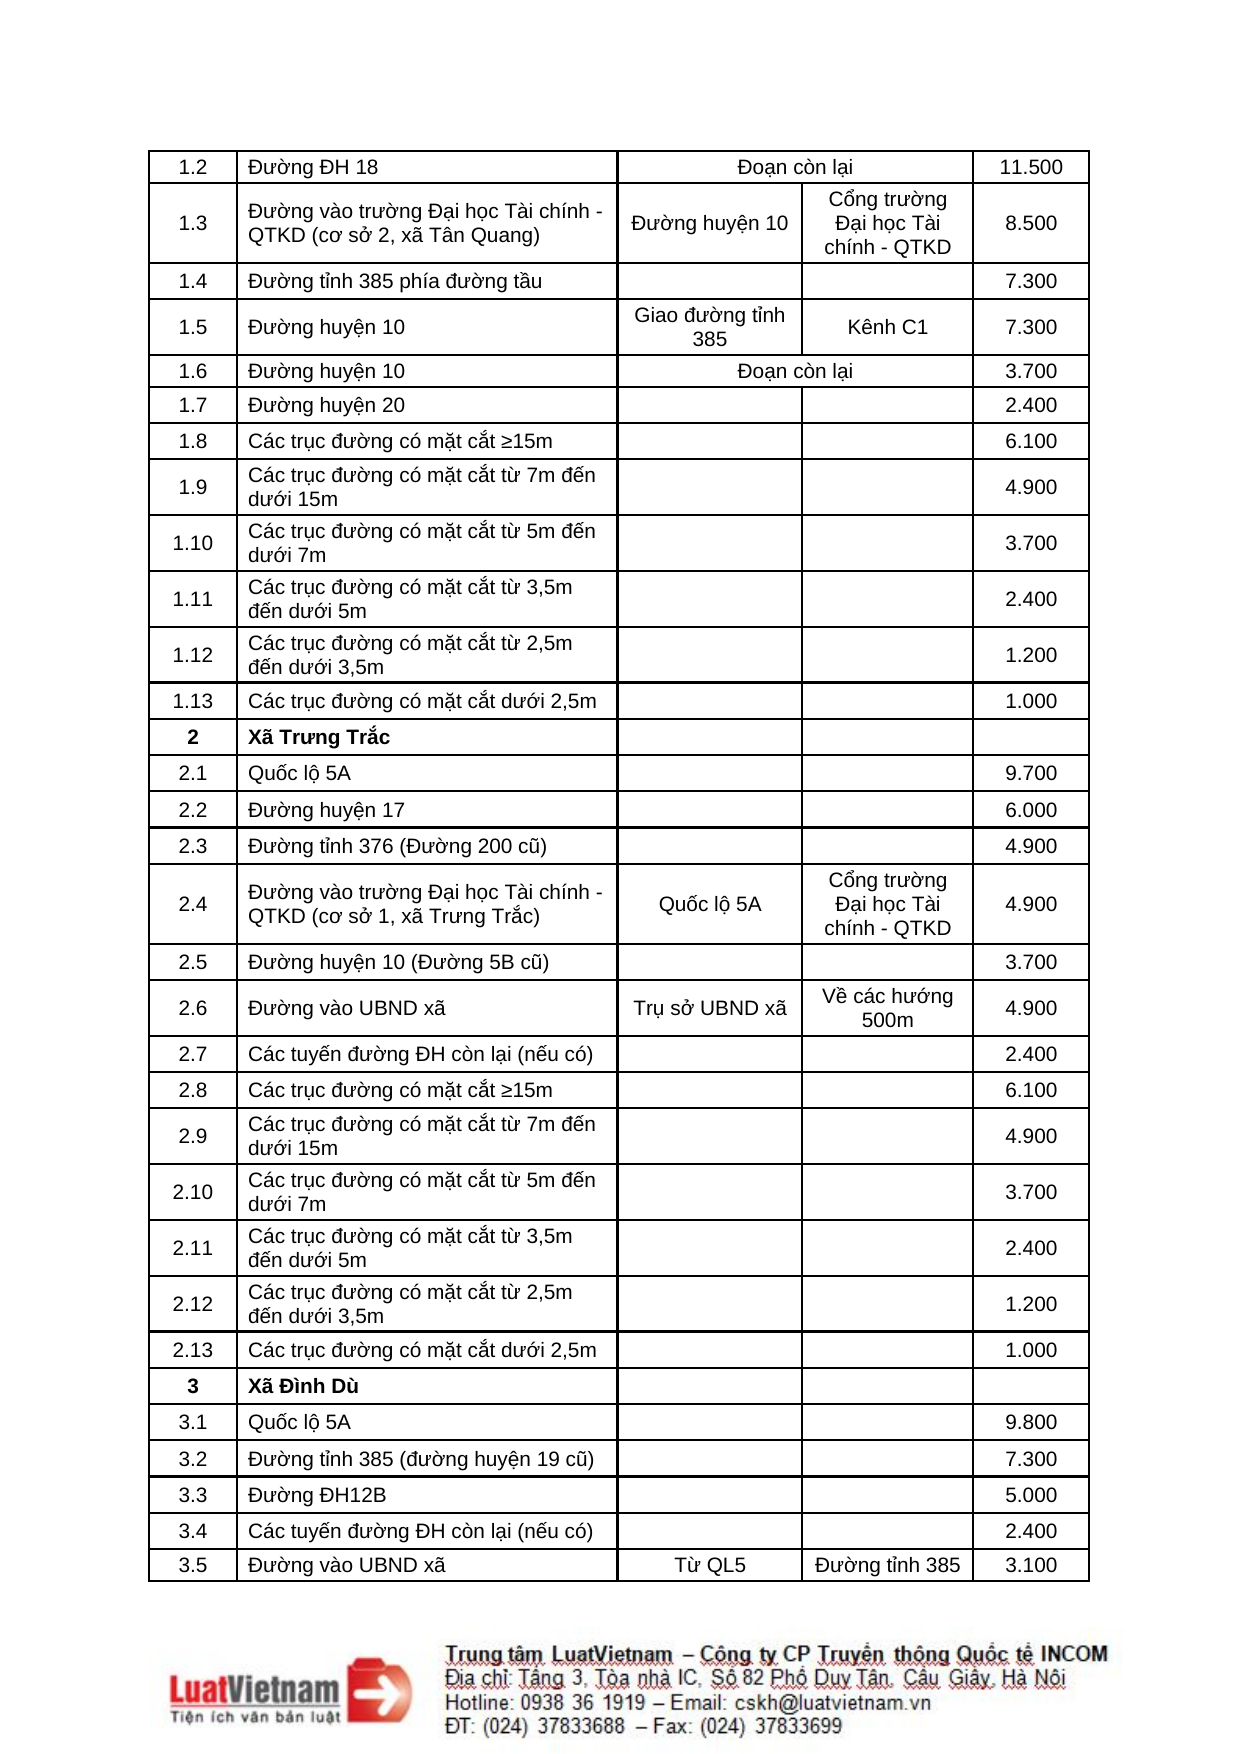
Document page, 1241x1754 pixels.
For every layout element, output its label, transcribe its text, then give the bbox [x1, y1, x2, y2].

table_cell [619, 1369, 801, 1403]
table_cell 4.900 [974, 829, 1088, 863]
table_cell Xã Đình Dù [238, 1369, 616, 1403]
table_cell 3.700 [974, 516, 1088, 570]
table_cell Đoạn còn lại [619, 356, 972, 386]
table_cell 2.9 [150, 1109, 236, 1163]
table_cell [803, 1333, 972, 1367]
table_cell Đường vào trường Đại học Tài chính - QTKD (cơ sở 2, xã Tân Quang) [238, 184, 616, 262]
table_cell [619, 1165, 801, 1219]
table_cell [803, 1037, 972, 1071]
table_cell [619, 792, 801, 826]
table_cell 7.300 [974, 1441, 1088, 1475]
table_cell 3.5 [150, 1550, 236, 1580]
table_cell [619, 424, 801, 458]
table_cell [803, 945, 972, 979]
table_cell 11.500 [974, 152, 1088, 182]
table_cell [974, 1369, 1088, 1403]
table_cell [619, 1405, 801, 1439]
picture [150, 1627, 1124, 1754]
table_cell [803, 1441, 972, 1475]
table_cell 2.400 [974, 1221, 1088, 1274]
table_cell 1.6 [150, 356, 236, 386]
table_cell 6.000 [974, 792, 1088, 826]
table_cell Đường ĐH12B [238, 1478, 616, 1512]
table_cell Các trục đường có mặt cắt từ 3,5m đến dưới 5m [238, 1221, 616, 1274]
table_cell Quốc lộ 5A [619, 865, 801, 942]
table_cell 3.3 [150, 1478, 236, 1512]
table_cell Đường huyện 17 [238, 792, 616, 826]
table_cell 7.300 [974, 264, 1088, 298]
table_cell Đường tỉnh 385 phía đường tầu [238, 264, 616, 298]
table_cell 8.500 [974, 184, 1088, 262]
table_cell [619, 1277, 801, 1330]
table_cell Các trục đường có mặt cắt dưới 2,5m [238, 1333, 616, 1367]
table_cell [619, 1514, 801, 1548]
table_cell 1.200 [974, 628, 1088, 681]
table_cell [803, 1165, 972, 1219]
table_cell Từ QL5 [619, 1550, 801, 1580]
table_cell [619, 1333, 801, 1367]
table_cell Các trục đường có mặt cắt dưới 2,5m [238, 684, 616, 718]
table_cell 1.000 [974, 684, 1088, 718]
table_cell 2.400 [974, 1514, 1088, 1548]
table_cell 2.5 [150, 945, 236, 979]
table_cell 6.100 [974, 1073, 1088, 1107]
table_cell 2.2 [150, 792, 236, 826]
table_cell 6.100 [974, 424, 1088, 458]
table_cell 2.1 [150, 756, 236, 790]
table_cell Các trục đường có mặt cắt từ 7m đến dưới 15m [238, 460, 616, 514]
table_cell [803, 720, 972, 754]
table_cell Trụ sở UBND xã [619, 981, 801, 1034]
table_cell Đường tỉnh 385 [803, 1550, 972, 1580]
table_cell Đường huyện 10 [238, 356, 616, 386]
table_cell 3.700 [974, 1165, 1088, 1219]
table_cell [803, 460, 972, 514]
table_cell [619, 684, 801, 718]
table_cell 1.000 [974, 1333, 1088, 1367]
table_cell [803, 1478, 972, 1512]
table_cell Đường huyện 20 [238, 388, 616, 422]
table_cell [619, 945, 801, 979]
table_cell 1.3 [150, 184, 236, 262]
table_cell 1.10 [150, 516, 236, 570]
table_cell [803, 264, 972, 298]
table_cell 1.4 [150, 264, 236, 298]
table_cell [803, 1405, 972, 1439]
table_cell 9.800 [974, 1405, 1088, 1439]
table_cell 1.5 [150, 300, 236, 354]
table_cell Các trục đường có mặt cắt từ 2,5m đến dưới 3,5m [238, 628, 616, 681]
table_cell Đường huyện 10 (Đường 5B cũ) [238, 945, 616, 979]
table_cell Các tuyến đường ĐH còn lại (nếu có) [238, 1037, 616, 1071]
table_cell 4.900 [974, 981, 1088, 1034]
table_cell 2.10 [150, 1165, 236, 1219]
table_cell [803, 756, 972, 790]
table_cell [803, 1073, 972, 1107]
table_cell Các trục đường có mặt cắt từ 5m đến dưới 7m [238, 1165, 616, 1219]
table_cell 2.13 [150, 1333, 236, 1367]
table_cell Đường huyện 10 [238, 300, 616, 354]
table_cell 2.4 [150, 865, 236, 942]
table_cell 3.100 [974, 1550, 1088, 1580]
table_cell 2.6 [150, 981, 236, 1034]
table_cell 1.7 [150, 388, 236, 422]
table_cell [803, 684, 972, 718]
table_cell [974, 720, 1088, 754]
table_cell [803, 1514, 972, 1548]
table_cell [619, 720, 801, 754]
table_cell Quốc lộ 5A [238, 1405, 616, 1439]
table_cell Đường huyện 10 [619, 184, 801, 262]
table_cell Cổng trường Đại học Tài chính - QTKD [803, 184, 972, 262]
table_cell 2.12 [150, 1277, 236, 1330]
table_cell [803, 1221, 972, 1274]
table_cell [803, 829, 972, 863]
table_cell [619, 1037, 801, 1071]
table_cell [803, 628, 972, 681]
table_cell Về các hướng 500m [803, 981, 972, 1034]
table_cell Đường vào UBND xã [238, 981, 616, 1034]
table_cell [619, 572, 801, 626]
table_cell [803, 1277, 972, 1330]
table_cell Các tuyến đường ĐH còn lại (nếu có) [238, 1514, 616, 1548]
table_cell 1.2 [150, 152, 236, 182]
table_cell 1.12 [150, 628, 236, 681]
table_cell Các trục đường có mặt cắt từ 3,5m đến dưới 5m [238, 572, 616, 626]
table_cell [619, 264, 801, 298]
table_cell 1.9 [150, 460, 236, 514]
table_cell 2.400 [974, 572, 1088, 626]
table_cell Đường vào trường Đại học Tài chính - QTKD (cơ sở 1, xã Trưng Trắc) [238, 865, 616, 942]
table_cell 2.11 [150, 1221, 236, 1274]
table_cell 2.3 [150, 829, 236, 863]
table_cell 2.8 [150, 1073, 236, 1107]
table_cell [803, 572, 972, 626]
table_cell [619, 829, 801, 863]
table_cell Cổng trường Đại học Tài chính - QTKD [803, 865, 972, 942]
table_cell [619, 628, 801, 681]
table_cell [619, 388, 801, 422]
table_cell [619, 1073, 801, 1107]
table_cell [803, 388, 972, 422]
table_cell [619, 1478, 801, 1512]
table_cell Đường vào UBND xã [238, 1550, 616, 1580]
table_cell 2 [150, 720, 236, 754]
table_cell [619, 460, 801, 514]
table_cell [619, 756, 801, 790]
table_cell 2.7 [150, 1037, 236, 1071]
table_cell Các trục đường có mặt cắt từ 5m đến dưới 7m [238, 516, 616, 570]
table_cell 3.700 [974, 356, 1088, 386]
table_cell 4.900 [974, 460, 1088, 514]
table_cell 2.400 [974, 388, 1088, 422]
table_cell [619, 1441, 801, 1475]
table_cell [803, 516, 972, 570]
table_cell 3 [150, 1369, 236, 1403]
table_cell 3.4 [150, 1514, 236, 1548]
table_cell 5.000 [974, 1478, 1088, 1512]
table_cell Các trục đường có mặt cắt từ 7m đến dưới 15m [238, 1109, 616, 1163]
table_cell Đường ĐH 18 [238, 152, 616, 182]
table_cell Đường tỉnh 385 (đường huyện 19 cũ) [238, 1441, 616, 1475]
table_cell Quốc lộ 5A [238, 756, 616, 790]
table_cell 3.700 [974, 945, 1088, 979]
table_cell 1.13 [150, 684, 236, 718]
table_cell 3.1 [150, 1405, 236, 1439]
table_cell Đường tỉnh 376 (Đường 200 cũ) [238, 829, 616, 863]
table_cell Giao đường tỉnh 385 [619, 300, 801, 354]
table_cell [619, 516, 801, 570]
table_cell Các trục đường có mặt cắt ≥15m [238, 1073, 616, 1107]
table_cell [803, 1109, 972, 1163]
table_cell 3.2 [150, 1441, 236, 1475]
table_cell 4.900 [974, 1109, 1088, 1163]
table_cell Các trục đường có mặt cắt ≥15m [238, 424, 616, 458]
table_cell 9.700 [974, 756, 1088, 790]
table_cell [803, 424, 972, 458]
table_cell [803, 792, 972, 826]
table_cell 1.8 [150, 424, 236, 458]
table_cell 1.200 [974, 1277, 1088, 1330]
table_cell 2.400 [974, 1037, 1088, 1071]
table_cell Đoạn còn lại [619, 152, 972, 182]
table_cell [619, 1109, 801, 1163]
table_cell 7.300 [974, 300, 1088, 354]
table_cell Kênh C1 [803, 300, 972, 354]
table_cell [803, 1369, 972, 1403]
table_cell Các trục đường có mặt cắt từ 2,5m đến dưới 3,5m [238, 1277, 616, 1330]
table_cell 1.11 [150, 572, 236, 626]
table_cell [619, 1221, 801, 1274]
table_cell 4.900 [974, 865, 1088, 942]
table_cell Xã Trưng Trắc [238, 720, 616, 754]
